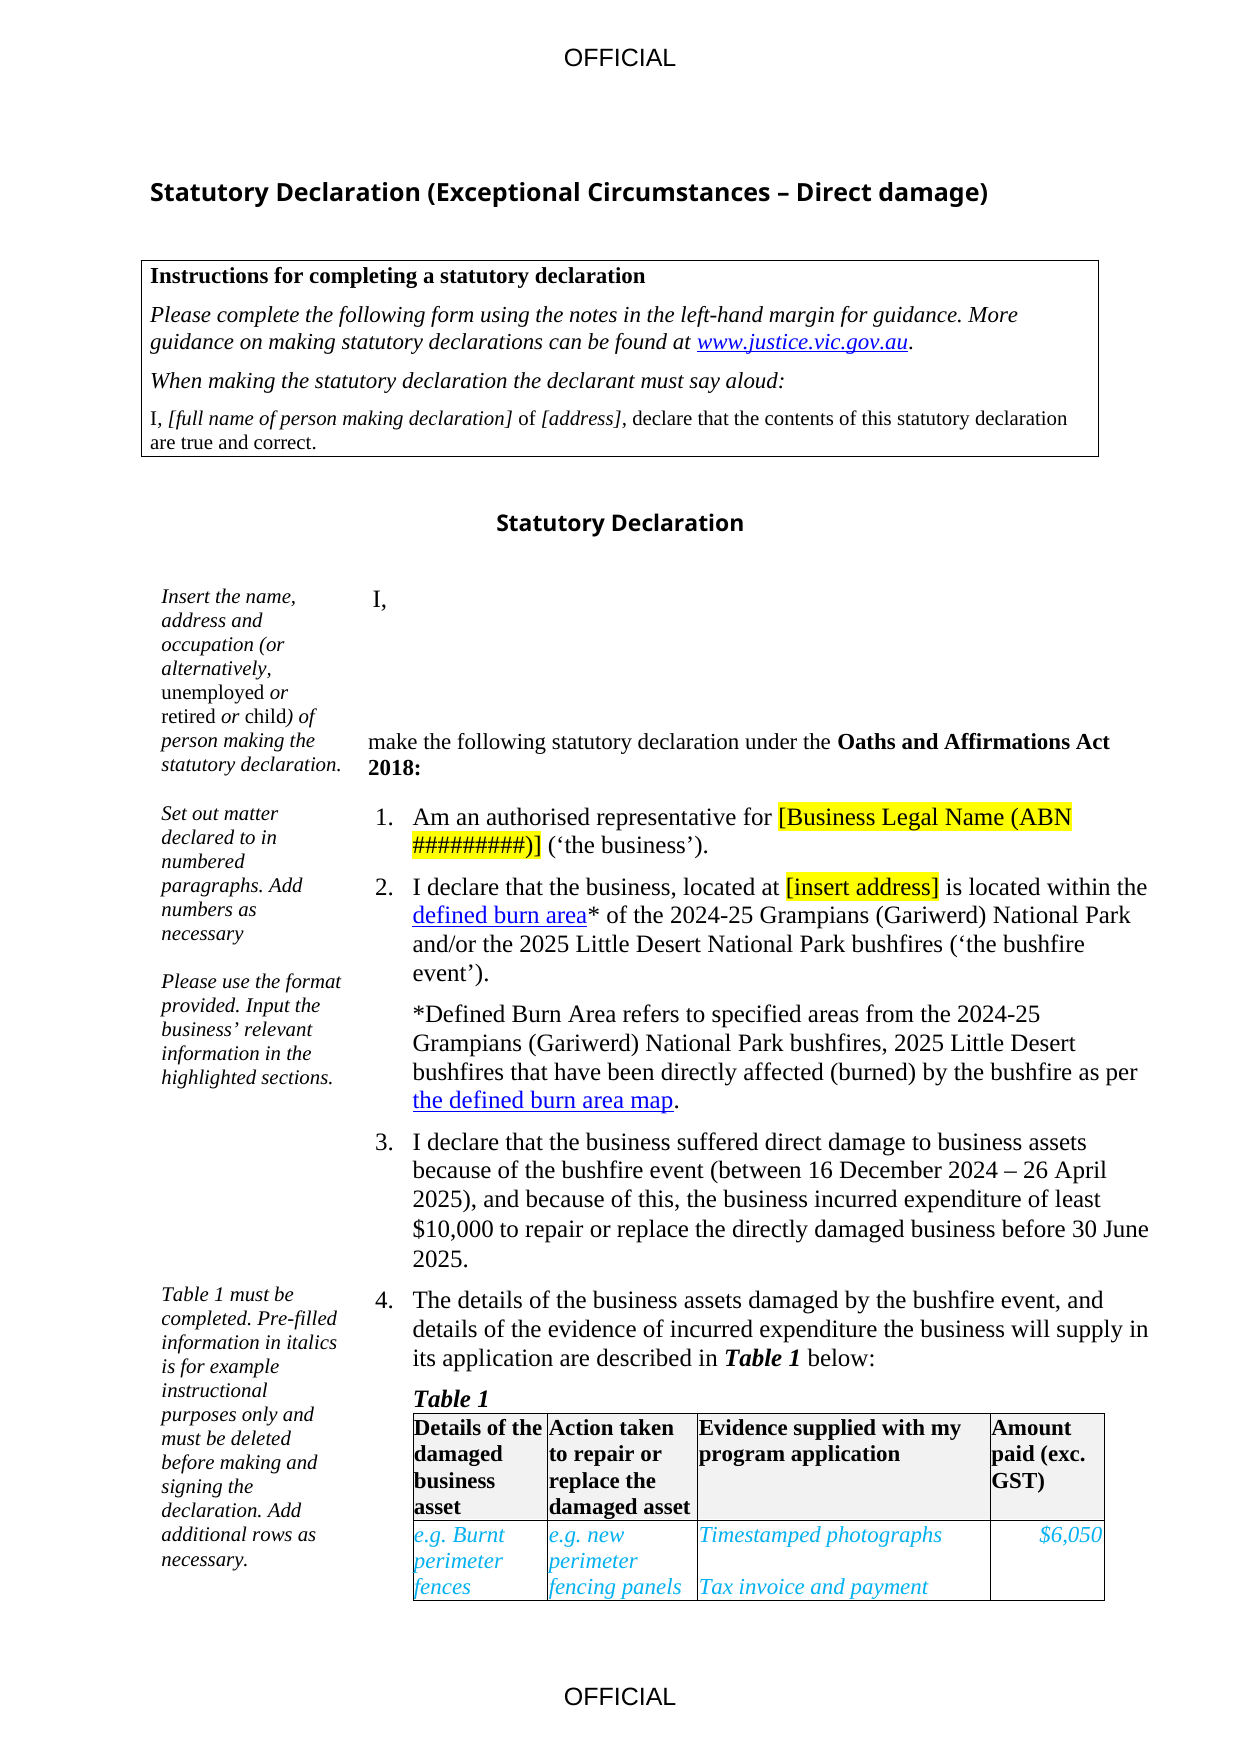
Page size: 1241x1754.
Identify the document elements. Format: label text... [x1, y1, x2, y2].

subtitle Statutory Declaration (Exceptional Circumstances – Direct damage) [150, 175, 1090, 209]
text Instructions for completing a statutory declaration [142, 261, 1098, 289]
text Statutory Declaration [150, 507, 1090, 538]
table_header I, make the following statutory declaration under the Oaths and Affirmations Act 2018: [357, 584, 1160, 802]
table_cell Am an authorised representative for [Business Legal Name (ABN #########)] (‘the business’). I declare that the business, located at [insert address] is located within the defined burn area* of the 2024-25 Grampians (Gariwerd) National Park and/or the 2025 Little Desert National Park bushfires (‘the bushfire event’). *Defined Burn Area refers to specified areas from the 2024-25 Grampians (Gariwerd) National Park bushfires, 2025 Little Desert bushfires that have been directly affected (burned) by the bushfire as per the defined burn area map. I declare that the business suffered direct damage to business assets because of the bushfire event (between 16 December 2024 – 26 April 2025), and because of this, the business incurred expenditure of least $10,000 to repair or replace the directly damaged business before 30 June 2025. The details of the business assets damaged by the bushfire event, and details of the evidence of incurred expenditure the business will supply in its application are described in Table 1 below: Table 1 I declare that the business is not entitled to and has not received or been approved to receive the costs claimed in this application under a policy of insurance. I declare that the business will retain copies of all evidence that supports this claim, such as photographs, quotations or estimates, advisory reports, written inventory of lost or damaged assets, as well as evidence of payment such as tax invoices or official paid receipts, for a period of 4 years from the Business Bushfire Recovery Grant program open date. [357, 802, 1160, 1601]
table_header Insert the name, address and occupation (or alternatively, unemployed or retired or child) of person making the statutory declaration. Set out matter declared to in numbered paragraphs. Add numbers as necessary [150, 584, 357, 969]
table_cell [150, 969, 357, 1601]
text Please complete the following form using the notes in the left-hand margin for guidance. More guidance on making statutory declarations can be found at www.justice.vic.gov.au. [142, 298, 1098, 354]
text I, [full name of person making declaration] of [address], declare that the contents of this statutory declaration are true and correct. [142, 402, 1098, 456]
text When making the statutory declaration the declarant must say aloud: [142, 363, 1098, 393]
